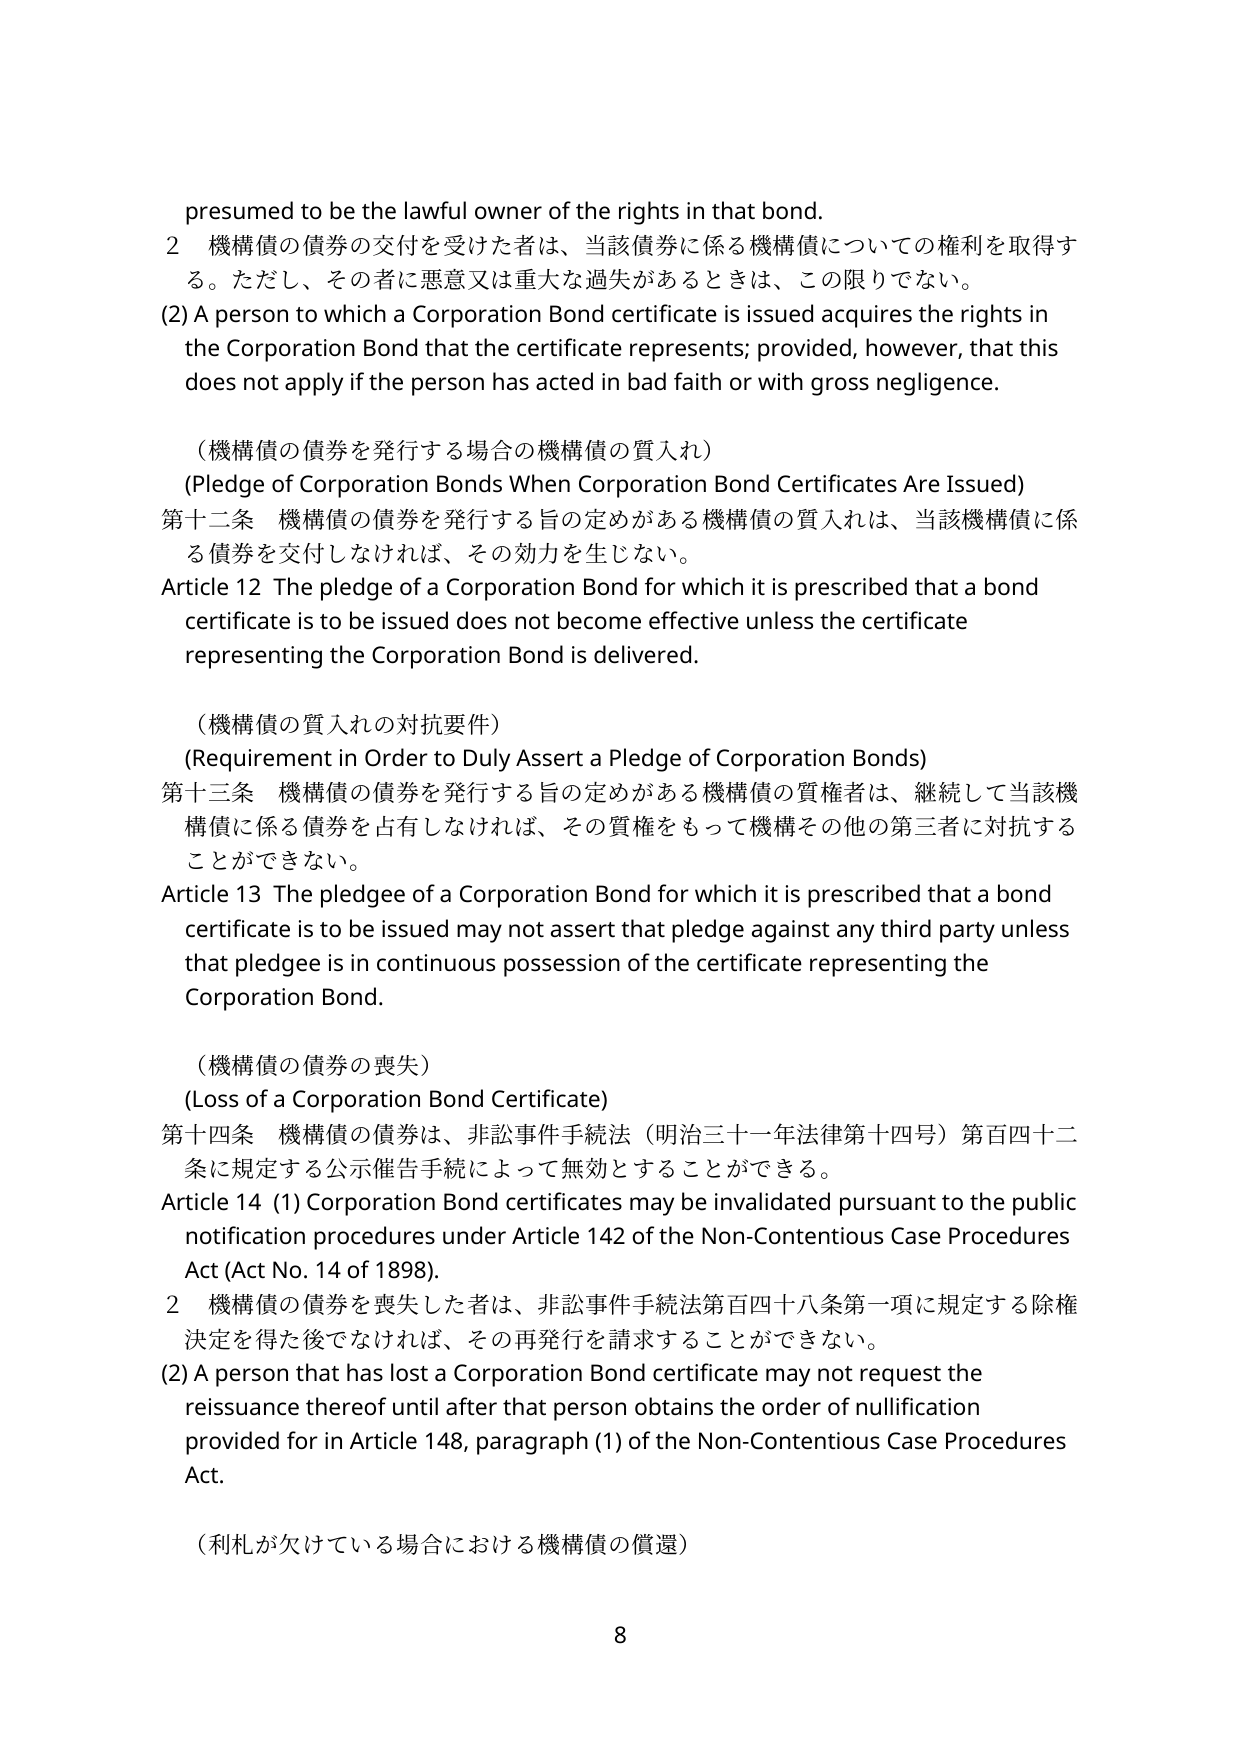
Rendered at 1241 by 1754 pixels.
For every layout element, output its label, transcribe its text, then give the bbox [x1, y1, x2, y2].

text （機構債の債券を発行する場合の機構債の質入れ） [184, 433, 1079, 467]
text （機構債の債券の喪失） [184, 1048, 1079, 1082]
text Article 12 The pledge of a Corporation Bond for which it is prescribed that a bond certificate is to be issued does not become effective unless the certificate representing the Corporation Bond is delivered. [161, 569, 1079, 672]
text Article 14 (1) Corporation Bond certificates may be invalidated pursuant to the public notification procedures under Article 142 of the Non-Contentious Case Procedures Act (Act No. 14 of 1898). [161, 1184, 1079, 1287]
text 第十二条 機構債の債券を発行する旨の定めがある機構債の質入れは、当該機構債に係る債券を交付しなければ、その効力を生じない。 [161, 501, 1079, 569]
text ２ 機構債の債券を喪失した者は、非訟事件手続法第百四十八条第一項に規定する除権決定を得た後でなければ、その再発行を請求することができない。 [161, 1287, 1079, 1355]
text 第十三条 機構債の債券を発行する旨の定めがある機構債の質権者は、継続して当該機構債に係る債券を占有しなければ、その質権をもって機構その他の第三者に対抗することができない。 [161, 774, 1079, 877]
text (2) A person that has lost a Corporation Bond certificate may not request the reissuance thereof until after that person obtains the order of nullification provided for in Article 148, paragraph (1) of the Non-Contentious Case Procedures Act. [161, 1355, 1079, 1492]
text （機構債の質入れの対抗要件） [184, 706, 1079, 740]
text (Pledge of Corporation Bonds When Corporation Bond Certificates Are Issued) [184, 467, 1079, 501]
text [161, 194, 1079, 228]
text 第十四条 機構債の債券は、非訟事件手続法（明治三十一年法律第十四号）第百四十二条に規定する公示催告手続によって無効とすることができる。 [161, 1116, 1079, 1184]
text (Requirement in Order to Duly Assert a Pledge of Corporation Bonds) [184, 740, 1079, 774]
text (2) A person to which a Corporation Bond certificate is issued acquires the rights in the Corporation Bond that the certificate represents; provided, however, that this does not apply if the person has acted in bad faith or with gross negligence. [161, 296, 1079, 399]
text （利札が欠けている場合における機構債の償還） [184, 1526, 1079, 1560]
text Article 13 The pledgee of a Corporation Bond for which it is prescribed that a bond certificate is to be issued may not assert that pledge against any third party unless that pledgee is in continuous possession of the certificate representing the Corporation Bond. [161, 877, 1079, 1014]
text (Loss of a Corporation Bond Certificate) [184, 1082, 1079, 1116]
text ２ 機構債の債券の交付を受けた者は、当該債券に係る機構債についての権利を取得する。ただし、その者に悪意又は重大な過失があるときは、この限りでない。 [161, 228, 1079, 296]
